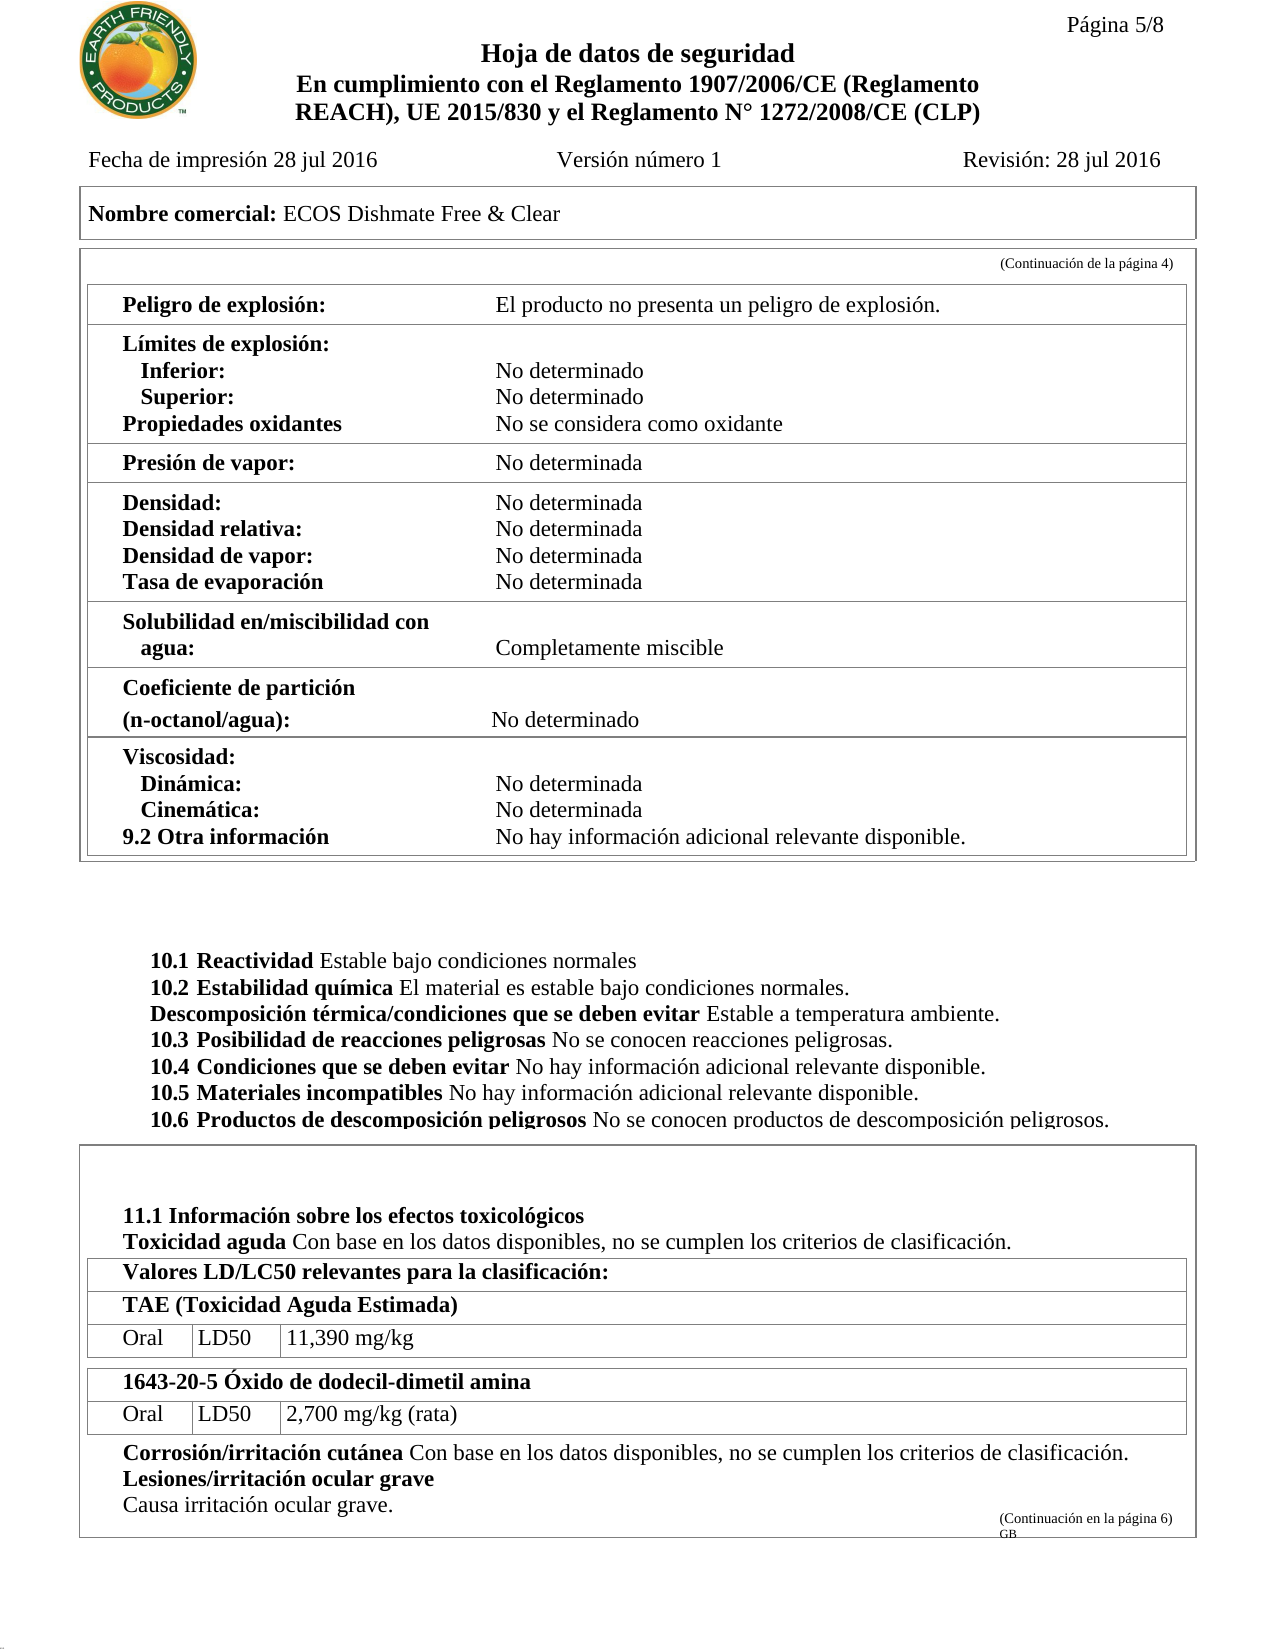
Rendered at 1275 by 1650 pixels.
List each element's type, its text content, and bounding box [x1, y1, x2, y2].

table_cell Presión de vapor: No determinada [88, 444, 1186, 482]
table_header 1643-20-5 Óxido de dodecil-dimetil amina [88, 1369, 1186, 1401]
table_cell Viscosidad: Dinámica: No determinada Cinemática: No determinada 9.2 Otra información No hay información adicional relevante disponible. [88, 738, 1186, 855]
table_cell Solubilidad en/miscibilidad con agua: Completamente miscible [88, 602, 1186, 667]
table_cell Oral [88, 1402, 192, 1434]
table_cell Coeficiente de partición (n-octanol/agua): No determinado [88, 668, 1186, 736]
table_header Peligro de explosión: El producto no presenta un peligro de explosión. [88, 285, 1186, 323]
picture [79, 1, 197, 119]
table_cell LD50 [193, 1325, 280, 1357]
table_cell TAE (Toxicidad Aguda Estimada) [88, 1292, 1186, 1324]
table_cell Límites de explosión: Inferior: No determinado Superior: No determinado Propiedades oxidantes No se considera como oxidante [88, 325, 1186, 442]
table_cell 11,390 mg/kg [281, 1325, 1186, 1357]
table_cell Densidad: No determinada Densidad relativa: No determinada Densidad de vapor: No determinada Tasa de evaporación No determinada [88, 483, 1186, 601]
table_cell 2,700 mg/kg (rata) [281, 1402, 1186, 1434]
table_cell Oral [88, 1325, 192, 1357]
table_cell LD50 [193, 1402, 280, 1434]
table_header Valores LD/LC50 relevantes para la clasificación: [88, 1259, 1186, 1291]
